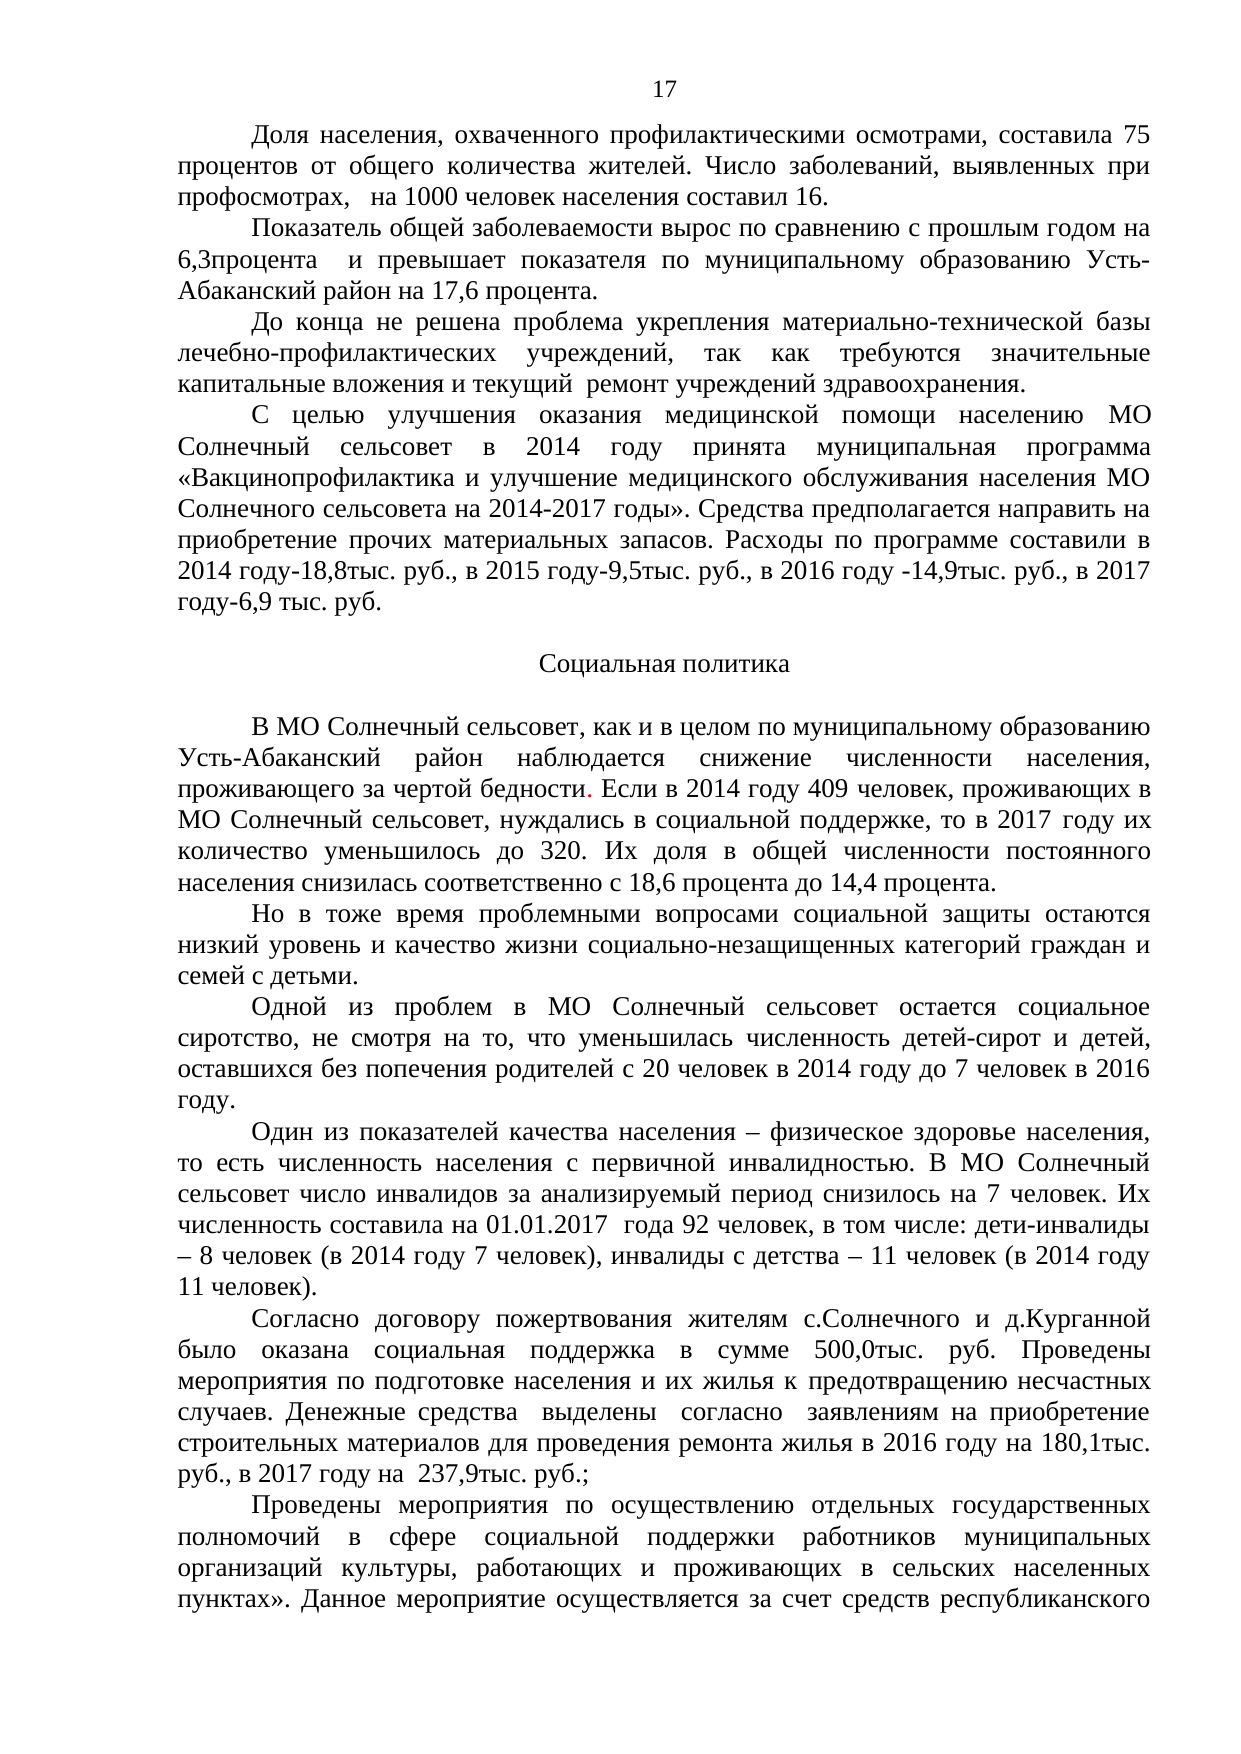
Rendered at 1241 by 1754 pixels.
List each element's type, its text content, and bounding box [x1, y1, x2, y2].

text До конца не решена проблема укрепления материально-технической базы лечебно-профилактических учреждений, так как требуются значительные капитальные вложения и текущий ремонт учреждений здравоохранения. [177, 305, 1152, 398]
text Доля населения, охваченного профилактическими осмотрами, составила 75 процентов от общего количества жителей. Число заболеваний, выявленных при профосмотрах, на 1000 человек населения составил 16. [177, 118, 1152, 212]
text Показатель общей заболеваемости вырос по сравнению с прошлым годом на 6,3процента и превышает показателя по муниципальному образованию Усть-Абаканский район на 17,6 процента. [177, 212, 1152, 305]
text В МО Солнечный сельсовет, как и в целом по муниципальному образованию Усть-Абаканский район наблюдается снижение численности населения, проживающего за чертой бедности. Если в 2014 году 409 человек, проживающих в МО Солнечный сельсовет, нуждались в социальной поддержке, то в 2017 году их количество уменьшилось до 320. Их доля в общей численности постоянного населения снизилась соответственно с 18,6 процента до 14,4 процента. [177, 710, 1152, 897]
text Одной из проблем в МО Солнечный сельсовет остается социальное сиротство, не смотря на то, что уменьшилась численность детей-сирот и детей, оставшихся без попечения родителей с 20 человек в 2014 году до 7 человек в 2016 году. [177, 990, 1152, 1115]
text Согласно договору пожертвования жителям с.Солнечного и д.Курганной было оказана социальная поддержка в сумме 500,0тыс. руб. Проведены мероприятия по подготовке населения и их жилья к предотвращению несчастных случаев. Денежные средства выделены согласно заявлениям на приобретение строительных материалов для проведения ремонта жилья в 2016 году на 180,1тыс. руб., в 2017 году на 237,9тыс. руб.; [177, 1302, 1152, 1488]
text Но в тоже время проблемными вопросами социальной защиты остаются низкий уровень и качество жизни социально-незащищенных категорий граждан и семей с детьми. [177, 897, 1152, 990]
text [177, 1488, 1152, 1613]
text С целью улучшения оказания медицинской помощи населению МО Солнечный сельсовет в 2014 году принята муниципальная программа «Вакцинопрофилактика и улучшение медицинского обслуживания населения МО Солнечного сельсовета на 2014-2017 годы». Средства предполагается направить на приобретение прочих материальных запасов. Расходы по программе составили в 2014 году-18,8тыс. руб., в 2015 году-9,5тыс. руб., в 2016 году -14,9тыс. руб., в 2017 году-6,9 тыс. руб. [177, 398, 1152, 616]
text Один из показателей качества населения – физическое здоровье населения, то есть численность населения с первичной инвалидностью. В МО Солнечный сельсовет число инвалидов за анализируемый период снизилось на 7 человек. Их численность составила на 01.01.2017 года 92 человек, в том числе: дети-инвалиды – 8 человек (в 2014 году 7 человек), инвалиды с детства – 11 человек (в 2014 году 11 человек). [177, 1115, 1152, 1302]
text Социальная политика [177, 648, 1152, 679]
